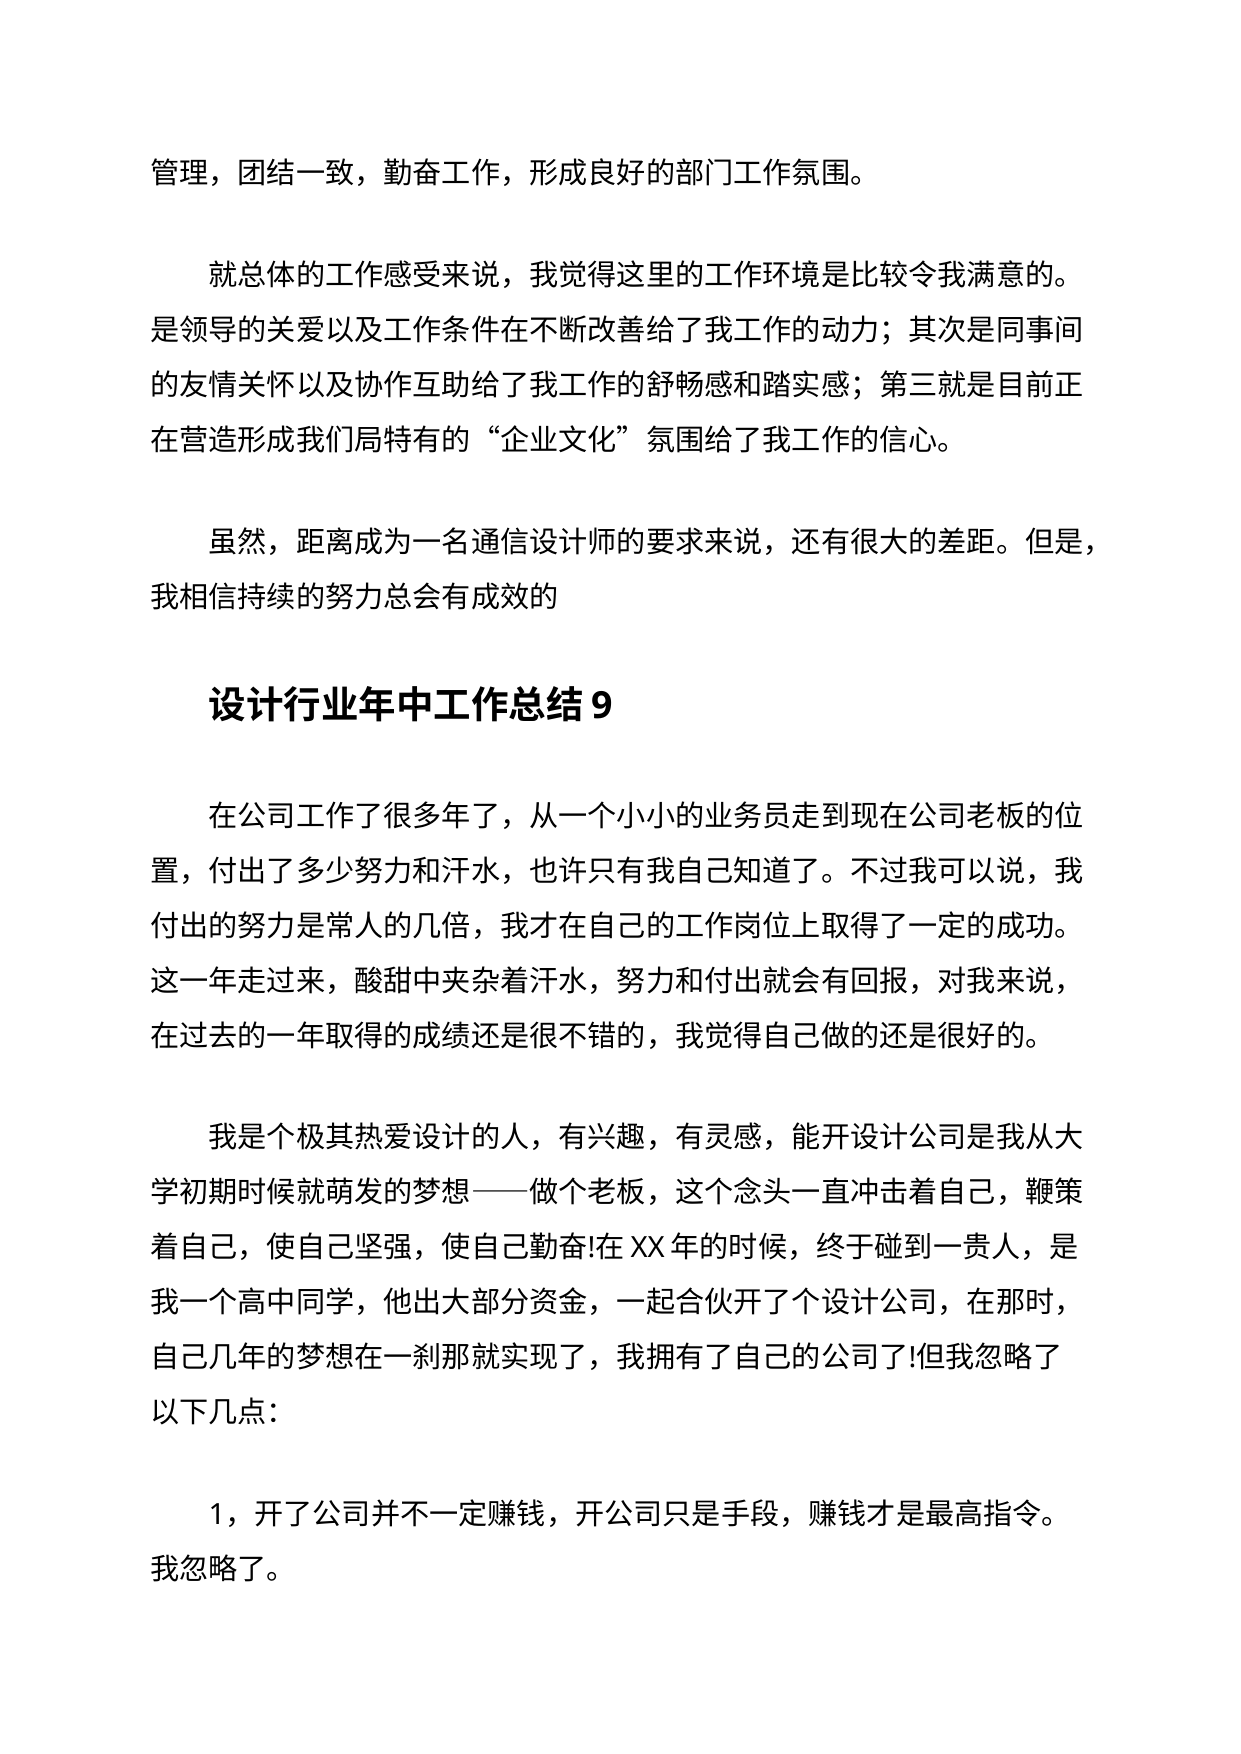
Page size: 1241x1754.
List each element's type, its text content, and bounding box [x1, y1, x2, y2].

text 设计行业年中工作总结9 [150, 675, 1090, 729]
text 就总体的工作感受来说，我觉得这里的工作环境是比较令我满意的。是领导的关爱以及工作条件在不断改善给了我工作的动力；其次是同事间的友情关怀以及协作互助给了我工作的舒畅感和踏实感；第三就是目前正在营造形成我们局特有的“企业文化”氛围给了我工作的信心。 [150, 252, 1090, 459]
text 我是个极其热爱设计的人，有兴趣，有灵感，能开设计公司是我从大学初期时候就萌发的梦想——做个老板，这个念头一直冲击着自己，鞭策着自己，使自己坚强，使自己勤奋!在XX年的时候，终于碰到一贵人，是我一个高中同学，他出大部分资金，一起合伙开了个设计公司，在那时，自己几年的梦想在一刹那就实现了，我拥有了自己的公司了!但我忽略了以下几点： [150, 1114, 1090, 1431]
text 虽然，距离成为一名通信设计师的要求来说，还有很大的差距。但是，我相信持续的努力总会有成效的 [150, 518, 1090, 615]
text 在公司工作了很多年了，从一个小小的业务员走到现在公司老板的位置，付出了多少努力和汗水，也许只有我自己知道了。不过我可以说，我付出的努力是常人的几倍，我才在自己的工作岗位上取得了一定的成功。这一年走过来，酸甜中夹杂着汗水，努力和付出就会有回报，对我来说，在过去的一年取得的成绩还是很不错的，我觉得自己做的还是很好的。 [150, 792, 1090, 1054]
text 1，开了公司并不一定赚钱，开公司只是手段，赚钱才是最高指令。我忽略了。 [150, 1490, 1090, 1588]
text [150, 150, 1090, 192]
